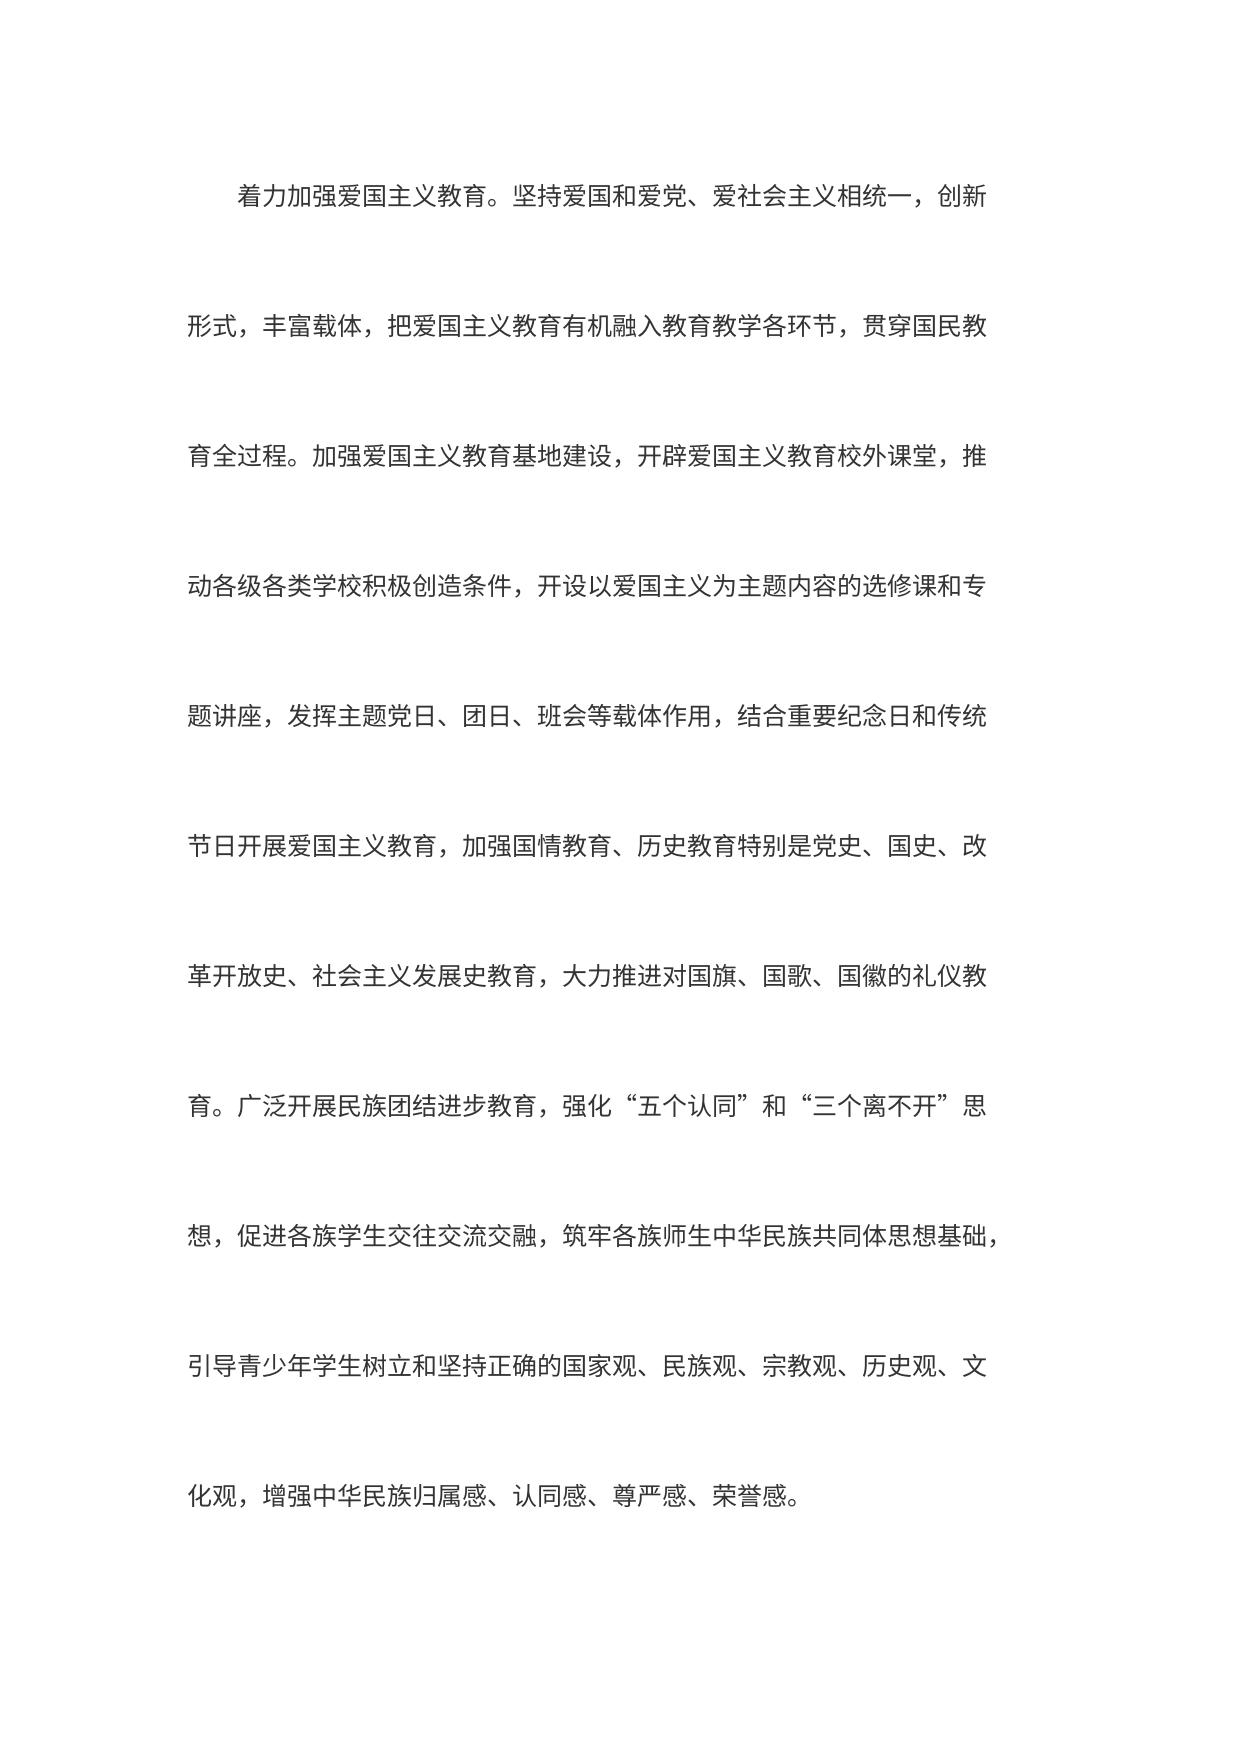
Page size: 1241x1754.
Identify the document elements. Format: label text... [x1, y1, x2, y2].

text 着力加强爱国主义教育。坚持爱国和爱党、爱社会主义相统一，创新形式，丰富载体，把爱国主义教育有机融入教育教学各环节，贯穿国民教育全过程。加强爱国主义教育基地建设，开辟爱国主义教育校外课堂，推动各级各类学校积极创造条件，开设以爱国主义为主题内容的选修课和专题讲座，发挥主题党日、团日、班会等载体作用，结合重要纪念日和传统节日开展爱国主义教育，加强国情教育、历史教育特别是党史、国史、改革开放史、社会主义发展史教育，大力推进对国旗、国歌、国徽的礼仪教育。广泛开展民族团结进步教育，强化“五个认同”和“三个离不开”思想，促进各族学生交往交流交融，筑牢各族师生中华民族共同体思想基础，引导青少年学生树立和坚持正确的国家观、民族观、宗教观、历史观、文化观，增强中华民族归属感、认同感、尊严感、荣誉感。 [187, 162, 1006, 1527]
